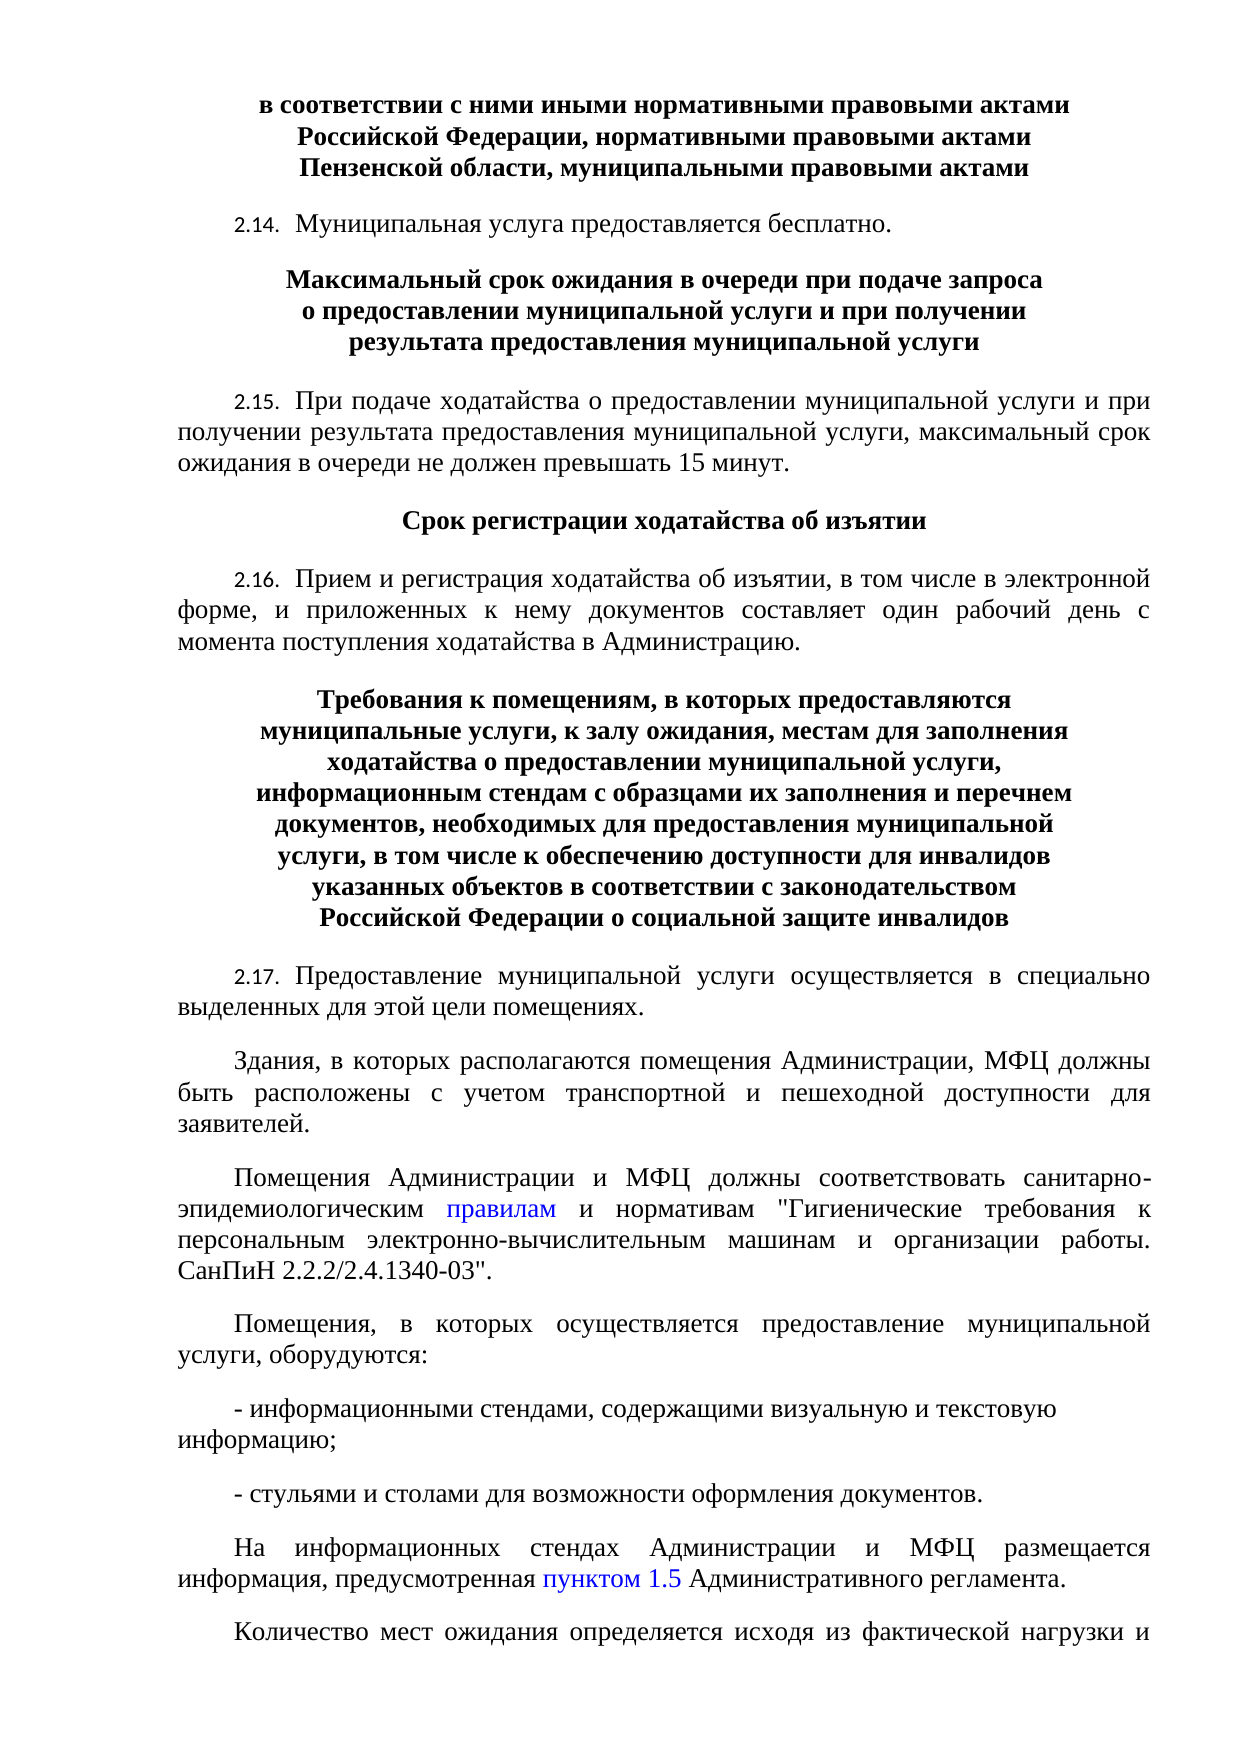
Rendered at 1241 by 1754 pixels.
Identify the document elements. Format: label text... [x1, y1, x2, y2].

list Предоставление муниципальной услуги осуществляется в специально выделенных для этой цели помещениях. [177, 959, 1152, 1022]
text На информационных стендах Администрации и МФЦ размещается информация, предусмотренная пунктом 1.5 Административного регламента. [177, 1531, 1152, 1593]
text Максимальный срок ожидания в очереди при подаче запроса о предоставлении муниципальной услуги и при получении результата предоставления муниципальной услуги [177, 263, 1152, 357]
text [177, 89, 1152, 182]
text - стульями и столами для возможности оформления документов. [177, 1477, 1152, 1508]
text Срок регистрации ходатайства об изъятии [177, 504, 1152, 535]
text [177, 1616, 1152, 1646]
text Требования к помещениям, в которых предоставляются муниципальные услуги, к залу ожидания, местам для заполнения ходатайства о предоставлении муниципальной услуги, информационным стендам с образцами их заполнения и перечнем документов, необходимых для предоставления муниципальной услуги, в том числе к обеспечению доступности для инвалидов указанных объектов в соответствии с законодательством Российской Федерации о социальной защите инвалидов [177, 683, 1152, 932]
text Здания, в которых располагаются помещения Администрации, МФЦ должны быть расположены с учетом транспортной и пешеходной доступности для заявителей. [177, 1044, 1152, 1138]
text - информационными стендами, содержащими визуальную и текстовую информацию; [177, 1392, 1152, 1454]
text Помещения, в которых осуществляется предоставление муниципальной услуги, оборудуются: [177, 1308, 1152, 1369]
list Прием и регистрация ходатайства об изъятии, в том числе в электронной форме, и приложенных к нему документов составляет один рабочий день с момента поступления ходатайства в Администрацию. [177, 562, 1152, 656]
text Помещения Администрации и МФЦ должны соответствовать санитарноэпидемиологическим правилам и нормативам "Гигиенические требования к персональным электронно-вычислительным машинам и организации работы. СанПиН 2.2.2/2.4.1340-03". [177, 1161, 1152, 1285]
list При подаче ходатайства о предоставлении муниципальной услуги и при получении результата предоставления муниципальной услуги, максимальный срок ожидания в очереди не должен превышать 15 минут. [177, 384, 1152, 477]
list Муниципальная услуга предоставляется бесплатно. [177, 207, 1152, 238]
